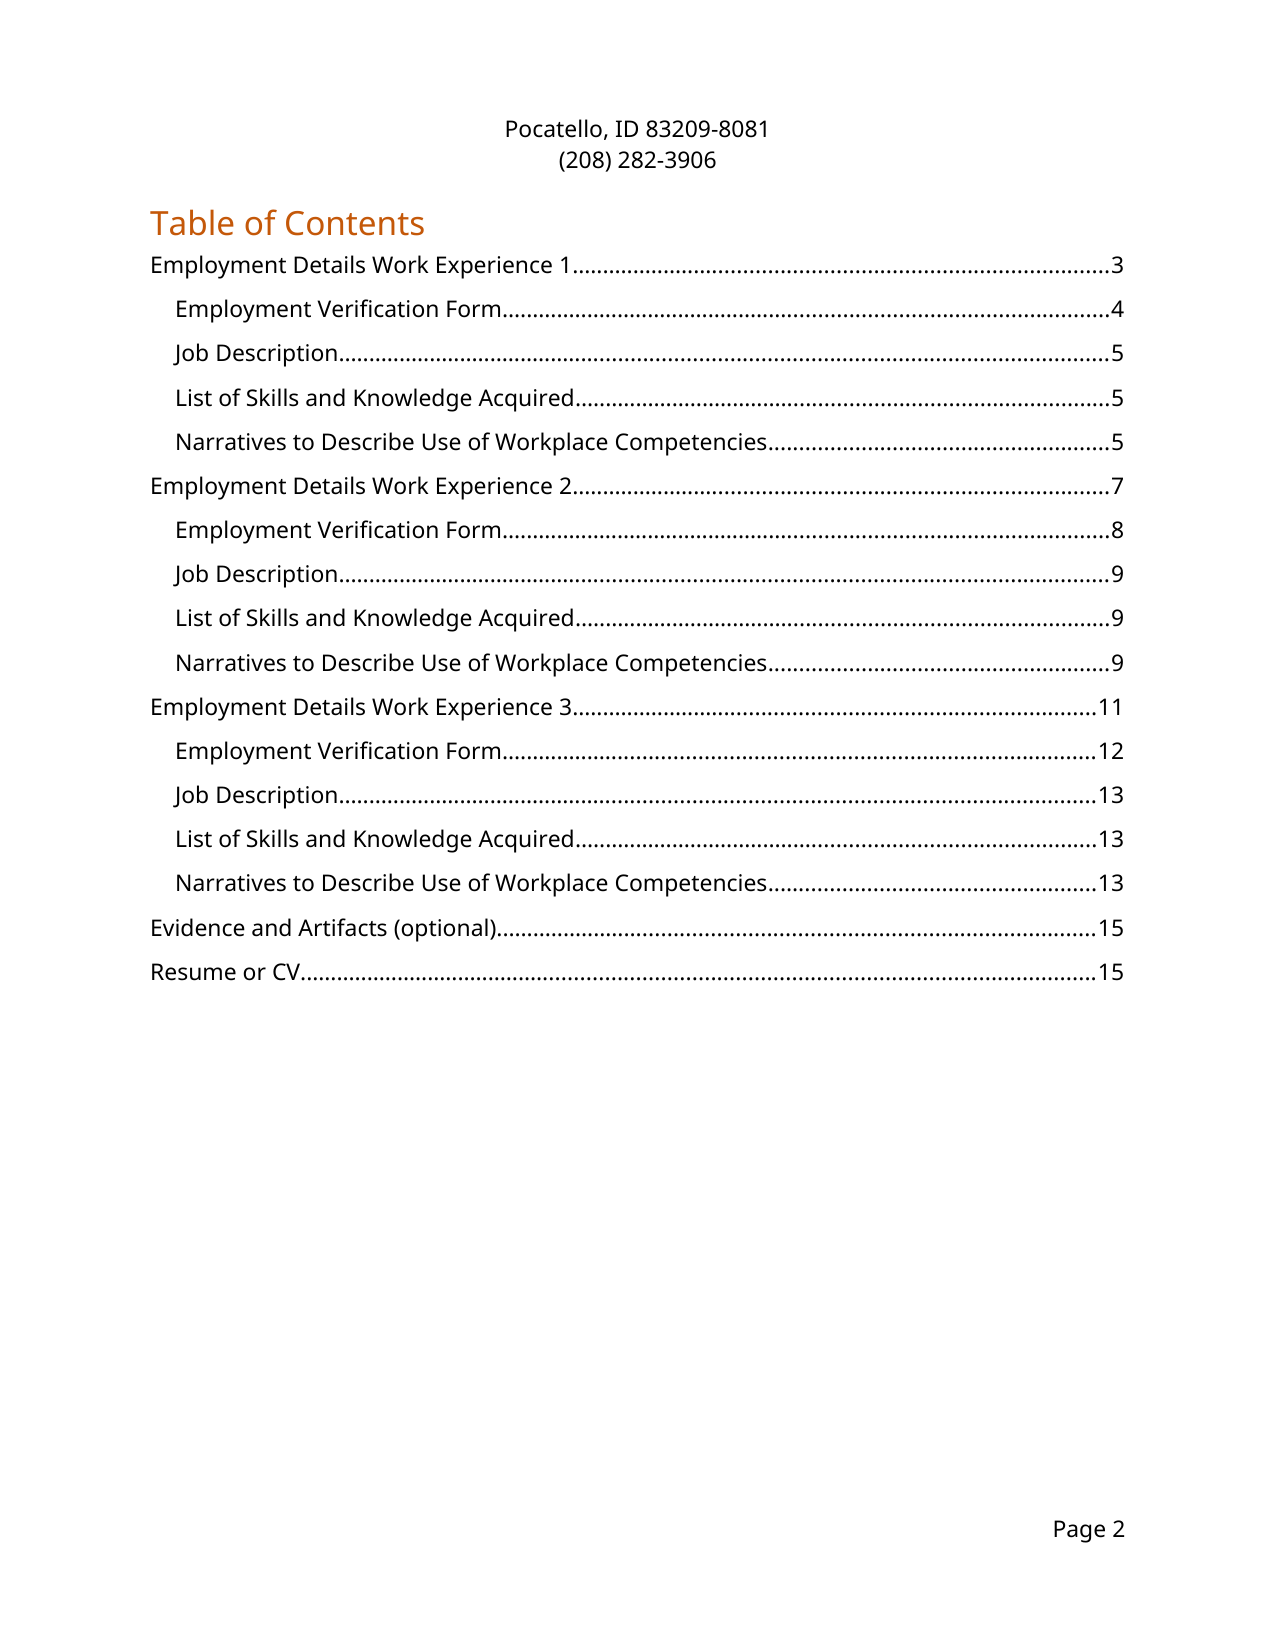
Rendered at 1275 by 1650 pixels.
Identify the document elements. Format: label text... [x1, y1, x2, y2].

text (208) 282-3906 [150, 144, 1125, 175]
text Pocatello, ID 83209-8081 [150, 112, 1125, 144]
